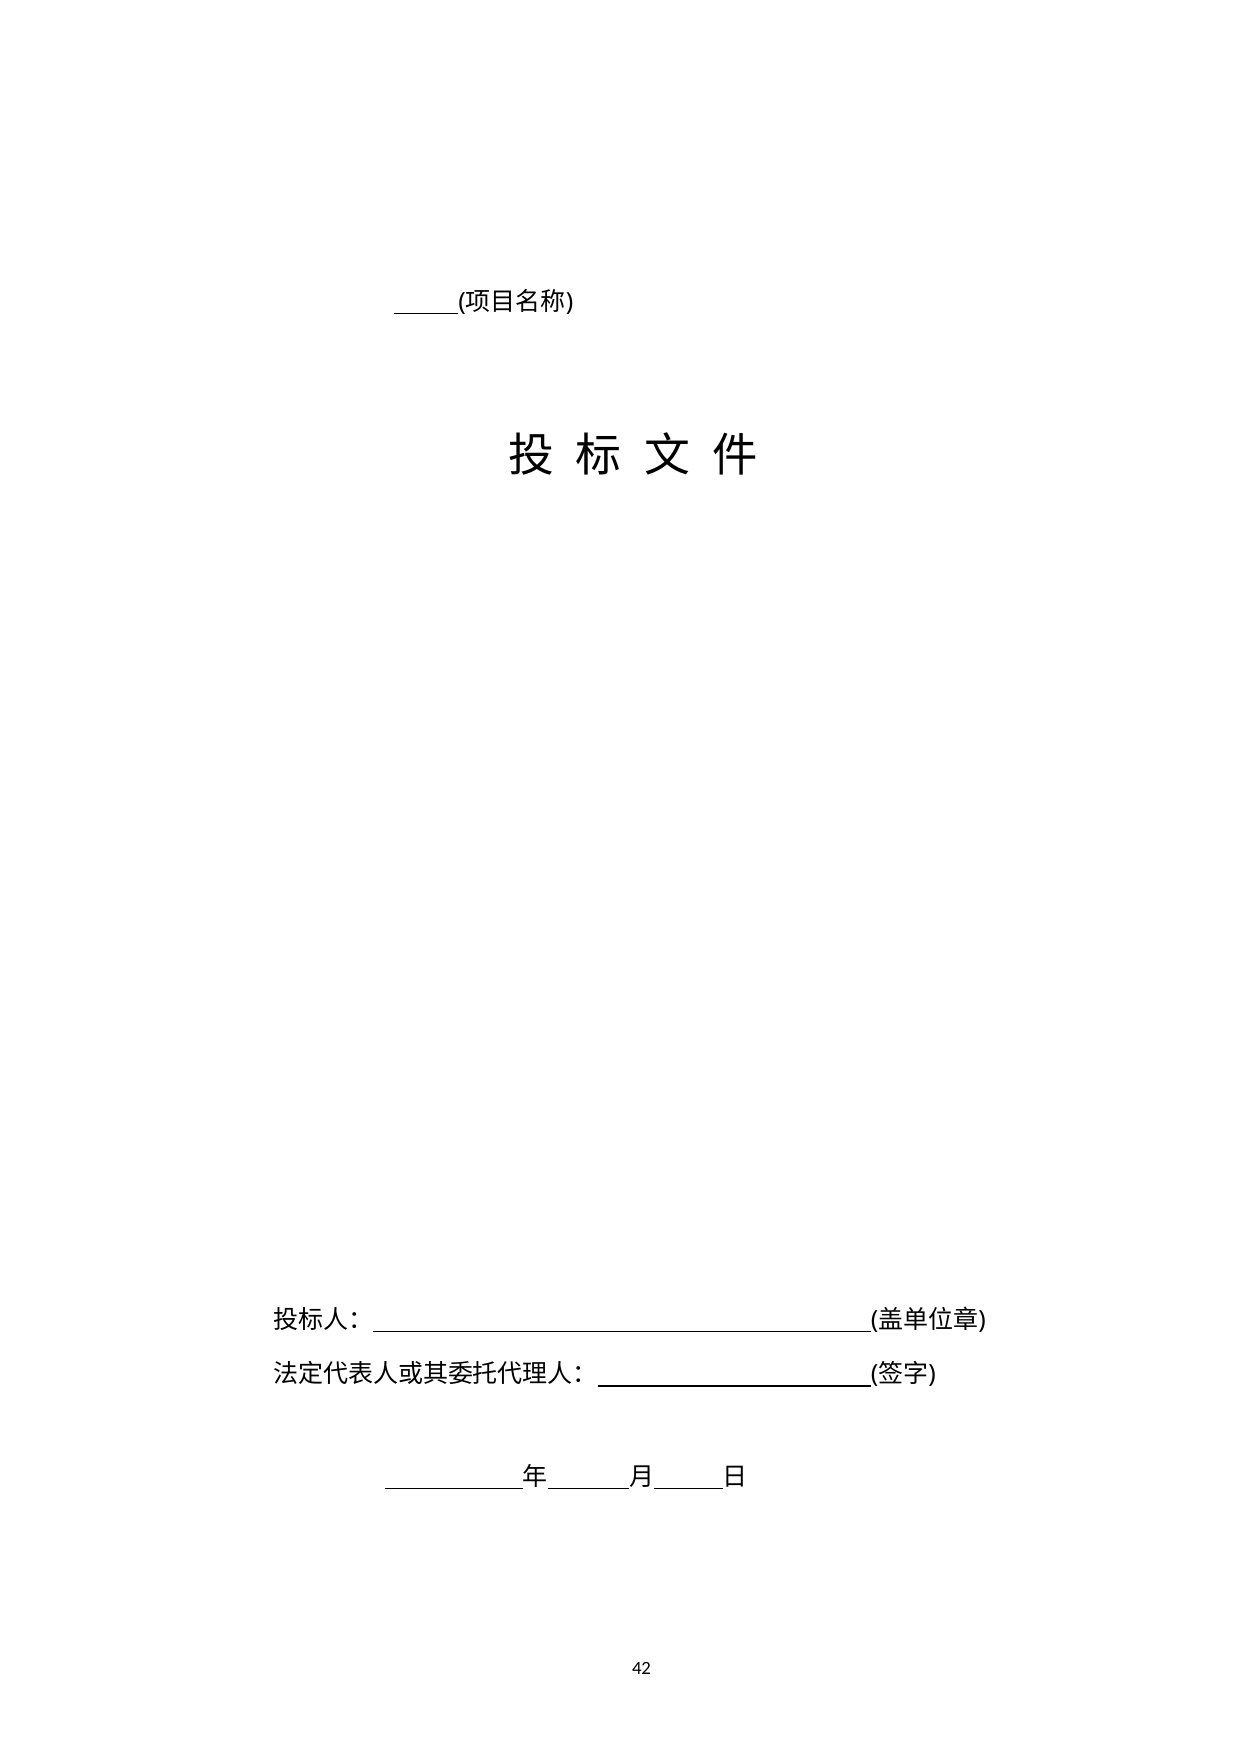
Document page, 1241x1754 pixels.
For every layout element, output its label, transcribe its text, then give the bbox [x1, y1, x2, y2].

text (项目名称) [343, 277, 1118, 318]
text 投 标 文 件 [474, 426, 792, 483]
text 投标人： (盖单位章) [273, 1299, 1111, 1336]
text 法定代表人或其委托代理人： (签字) [273, 1354, 1111, 1390]
text 年 月 日 [148, 1457, 1118, 1493]
